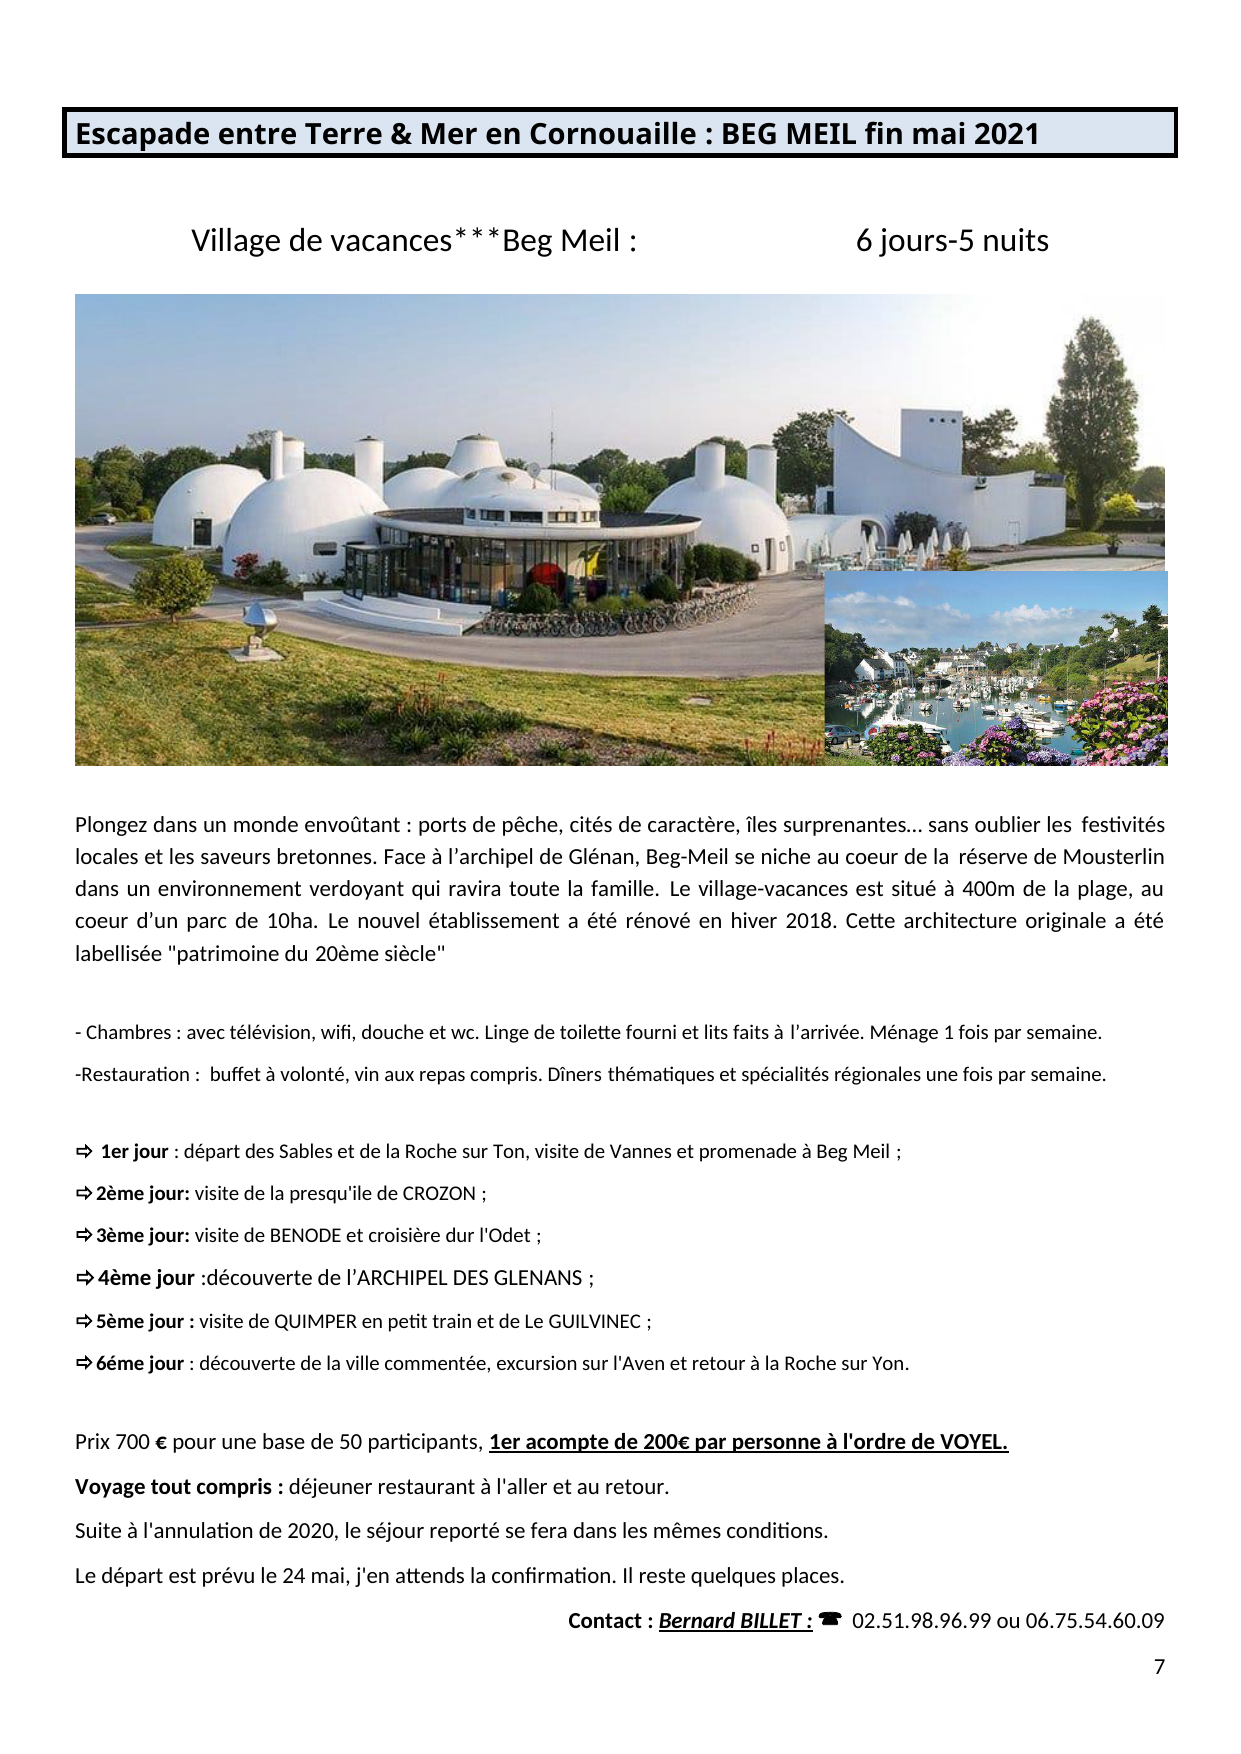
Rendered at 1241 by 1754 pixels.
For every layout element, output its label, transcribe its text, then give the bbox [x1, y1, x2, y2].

text Le départ est prévu le 24 mai, j'en attends la confirmation. Il reste quelques places. [75, 1561, 1165, 1589]
text Suite à l'annulation de 2020, le séjour reporté se fera dans les mêmes conditions. [75, 1517, 1165, 1545]
text Plongez dans un monde envoûtant : ports de pêche, cités de caractère, îles surprenantes… sans oublier les festivités locales et les saveurs bretonnes. Face à l’archipel de Glénan, Beg-Meil se niche au coeur de la réserve de Mousterlin dans un environnement verdoyant qui ravira toute la famille. Le village-vacances est situé à 400m de la plage, au coeur d’un parc de 10ha. Le nouvel établissement a été rénové en hiver 2018. Cette architecture originale a été labellisée "patrimoine du 20ème siècle" [75, 810, 1165, 967]
text -Restauration : buffet à volonté, vin aux repas compris. Dîners thématiques et spécialités régionales une fois par semaine. [75, 1061, 1165, 1086]
text - Chambres : avec télévision, wifi, douche et wc. Linge de toilette fourni et lits faits à l’arrivée. Ménage 1 fois par semaine. [75, 1019, 1165, 1045]
text 6éme jour : découverte de la ville commentée, excursion sur l'Aven et retour à la Roche sur Yon. [75, 1350, 1165, 1375]
text Prix 700 € pour une base de 50 participants, 1er acompte de 200€ par personne à l'ordre de VOYEL. [75, 1427, 1165, 1455]
text Village de vacances***Beg Meil : 6 jours-5 nuits [75, 219, 1165, 259]
text 4ème jour :découverte de l’ARCHIPEL DES GLENANS ; [75, 1263, 1165, 1291]
text 5ème jour : visite de QUIMPER en petit train et de Le GUILVINEC ; [75, 1308, 1165, 1333]
text Escapade entre Terre & Mer en Cornouaille : BEG MEIL fin mai 2021 [67, 112, 1174, 153]
text Contact : Bernard BILLET : 02.51.98.96.99 ou 06.75.54.60.09 [75, 1606, 1165, 1634]
text 1er jour : départ des Sables et de la Roche sur Ton, visite de Vannes et promenade à Beg Meil ; [75, 1138, 1165, 1164]
text 3ème jour: visite de BENODE et croisière dur l'Odet ; [75, 1222, 1165, 1247]
text 2ème jour: visite de la presqu'ile de CROZON ; [75, 1180, 1165, 1206]
text Voyage tout compris : déjeuner restaurant à l'aller et au retour. [75, 1472, 1165, 1500]
